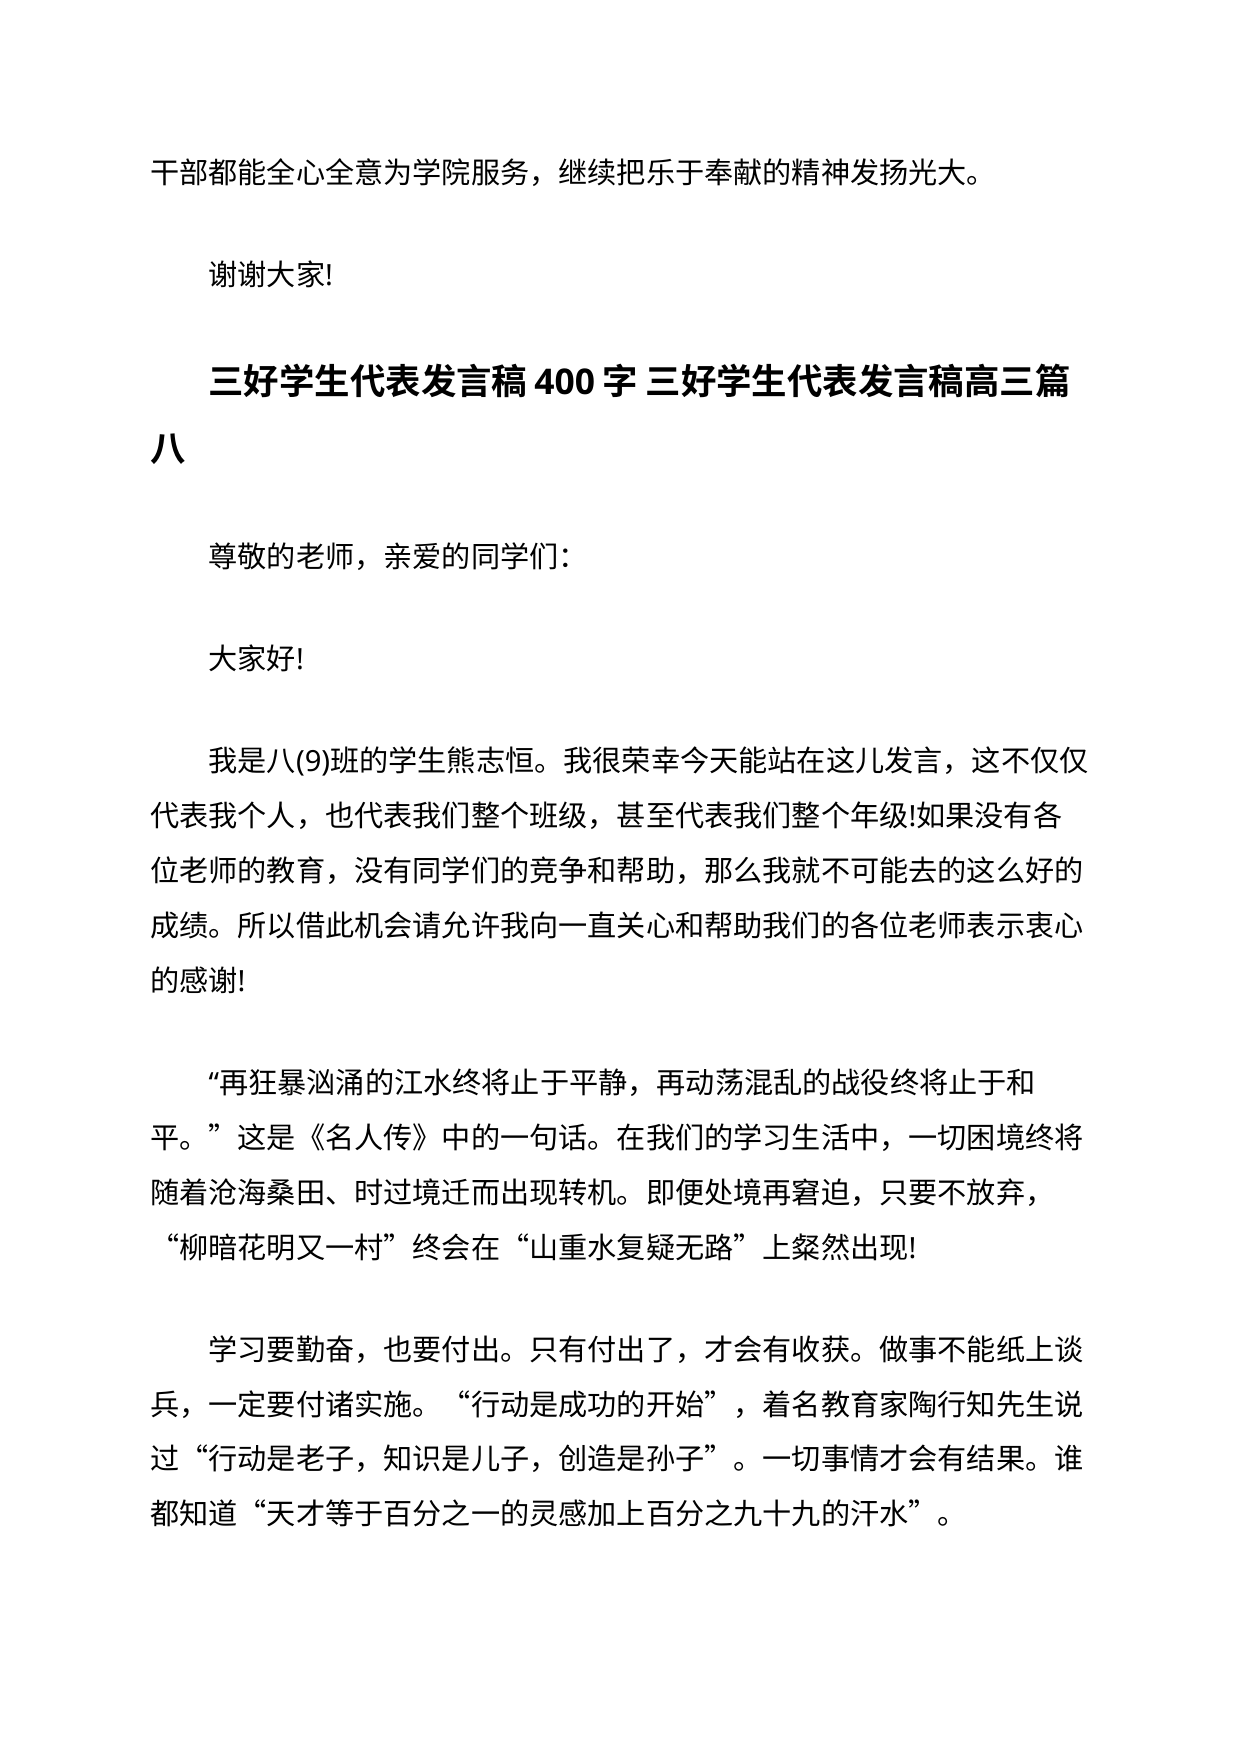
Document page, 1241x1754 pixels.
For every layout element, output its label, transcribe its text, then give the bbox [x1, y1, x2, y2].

text “再狂暴汹涌的江水终将止于平静，再动荡混乱的战役终将止于和平。”这是《名人传》中的一句话。在我们的学习生活中，一切困境终将随着沧海桑田、时过境迁而出现转机。即便处境再窘迫，只要不放弃，“柳暗花明又一村”终会在“山重水复疑无路”上粲然出现! [150, 1059, 1090, 1267]
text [150, 150, 1090, 192]
text 谢谢大家! [150, 252, 1090, 294]
text 三好学生代表发言稿400字 三好学生代表发言稿高三篇八 [150, 354, 1090, 472]
text 我是八(9)班的学生熊志恒。我很荣幸今天能站在这儿发言，这不仅仅代表我个人，也代表我们整个班级，甚至代表我们整个年级!如果没有各位老师的教育，没有同学们的竞争和帮助，那么我就不可能去的这么好的成绩。所以借此机会请允许我向一直关心和帮助我们的各位老师表示衷心的感谢! [150, 738, 1090, 1000]
text 大家好! [150, 636, 1090, 678]
text 尊敬的老师，亲爱的同学们： [150, 534, 1090, 576]
text 学习要勤奋，也要付出。只有付出了，才会有收获。做事不能纸上谈兵，一定要付诸实施。“行动是成功的开始”，着名教育家陶行知先生说过“行动是老子，知识是儿子，创造是孙子”。一切事情才会有结果。谁都知道“天才等于百分之一的灵感加上百分之九十九的汗水”。 [150, 1326, 1090, 1533]
